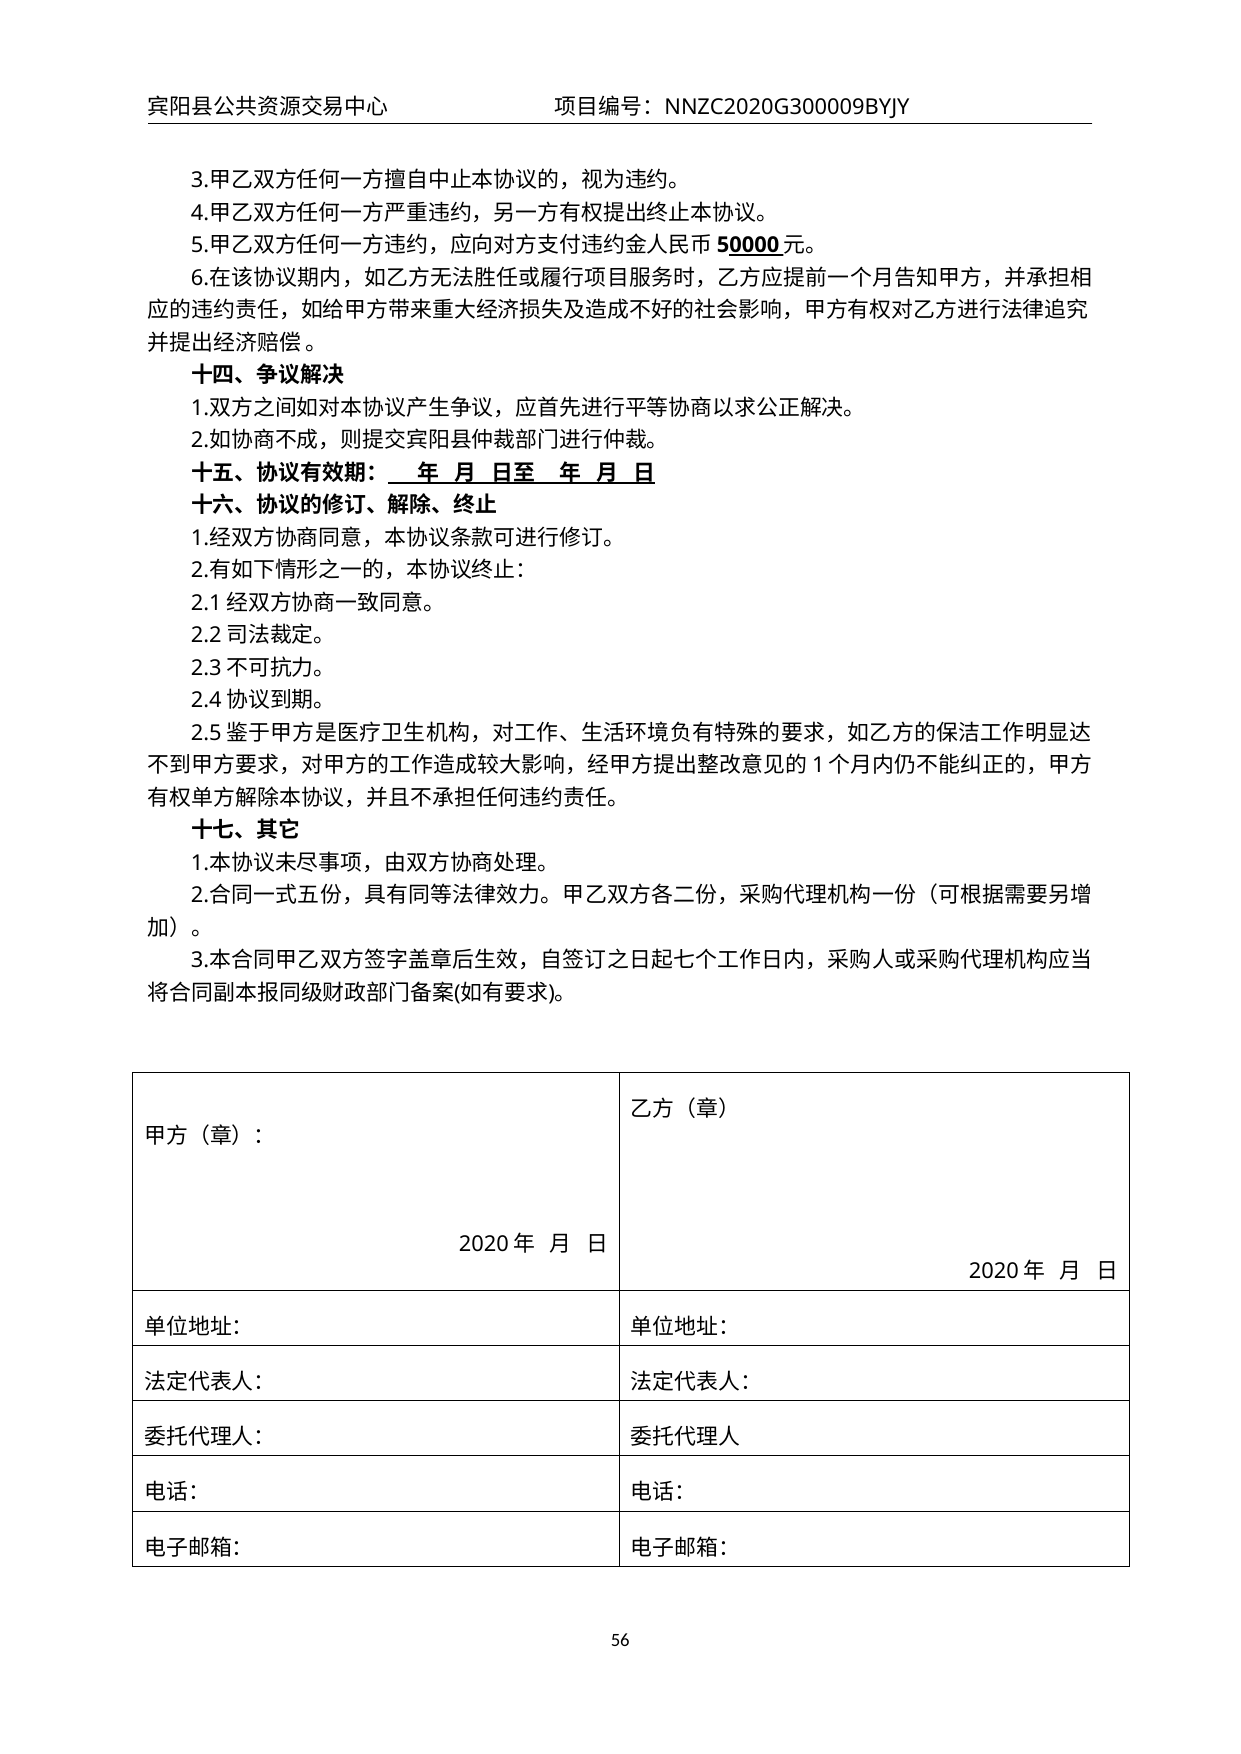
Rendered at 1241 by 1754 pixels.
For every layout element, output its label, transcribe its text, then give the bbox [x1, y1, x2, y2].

text 十六、协议的修订、解除、终止 [148, 487, 1092, 519]
text 2.4协议到期。 [148, 682, 1092, 714]
table_cell 单位地址： [133, 1291, 619, 1345]
text 2.1经双方协商一致同意。 [148, 584, 1092, 617]
table_cell 委托代理人 [620, 1401, 1129, 1455]
text 3.甲乙双方任何一方擅自中止本协议的，视为违约。 [148, 162, 1092, 194]
table_cell 电话： [620, 1456, 1129, 1511]
table_cell 委托代理人： [133, 1401, 619, 1455]
table_cell 电子邮箱： [620, 1512, 1129, 1566]
text 6.在该协议期内，如乙方无法胜任或履行项目服务时，乙方应提前一个月告知甲方，并承担相应的违约责任，如给甲方带来重大经济损失及造成不好的社会影响，甲方有权对乙方进行法律追究并提出经济赔偿 。 [148, 259, 1092, 357]
text 2.3不可抗力。 [148, 649, 1092, 682]
text 1.双方之间如对本协议产生争议，应首先进行平等协商以求公正解决。 [148, 389, 1092, 422]
table_header 甲方（章）： 2020年 月 日 [133, 1073, 619, 1290]
text 4.甲乙双方任何一方严重违约，另一方有权提出终止本协议。 [148, 194, 1092, 227]
table_cell 单位地址： [620, 1291, 1129, 1345]
text 2.2司法裁定。 [148, 617, 1092, 649]
table_cell 法定代表人： [620, 1346, 1129, 1400]
text 5.甲乙双方任何一方违约，应向对方支付违约金人民币50000元。 [148, 227, 1092, 259]
text 2.5鉴于甲方是医疗卫生机构，对工作、生活环境负有特殊的要求，如乙方的保洁工作明显达不到甲方要求，对甲方的工作造成较大影响，经甲方提出整改意见的1个月内仍不能纠正的，甲方有权单方解除本协议，并且不承担任何违约责任。 [148, 714, 1092, 812]
text 1.本协议未尽事项，由双方协商处理。 [148, 844, 1092, 877]
text 十七、其它 [148, 812, 1092, 844]
text 1.经双方协商同意，本协议条款可进行修订。 [148, 519, 1092, 552]
table_cell 电子邮箱： [133, 1512, 619, 1566]
text 十四、争议解决 [148, 357, 1092, 389]
text 2.合同一式五份，具有同等法律效力。甲乙双方各二份，采购代理机构一份（可根据需要另增加）。 [148, 877, 1092, 942]
text 2.有如下情形之一的，本协议终止： [148, 552, 1092, 584]
text 3.本合同甲乙双方签字盖章后生效，自签订之日起七个工作日内，采购人或采购代理机构应当将合同副本报同级财政部门备案(如有要求)。 [148, 942, 1092, 1007]
table_header 乙方（章） 2020年 月 日 [620, 1073, 1129, 1290]
text 十五、协议有效期： 年 月 日至 年 月 日 [148, 454, 1092, 487]
table_cell 法定代表人： [133, 1346, 619, 1400]
table_cell 电话： [133, 1456, 619, 1511]
text 2.如协商不成，则提交宾阳县仲裁部门进行仲裁。 [148, 422, 1092, 454]
